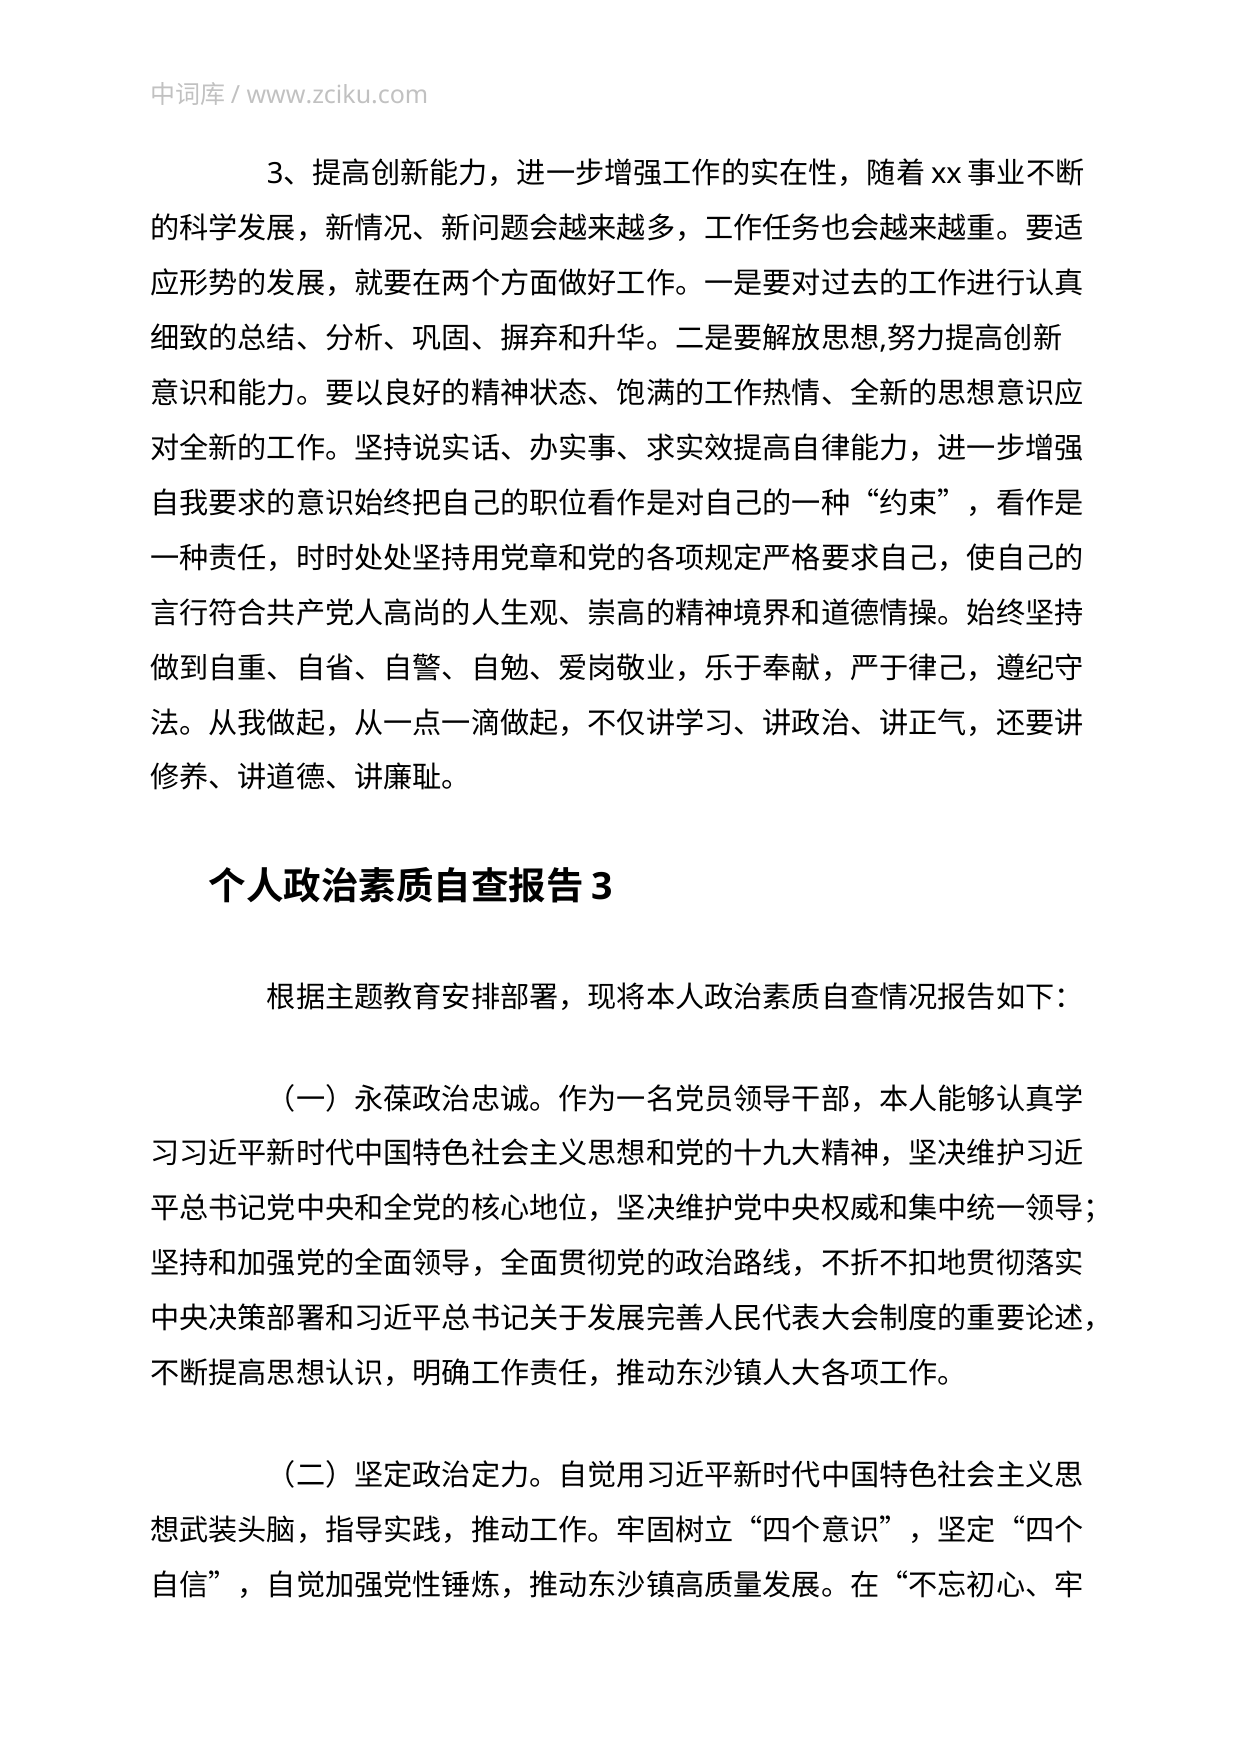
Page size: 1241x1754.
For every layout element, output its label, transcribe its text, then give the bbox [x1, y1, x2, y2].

text （一）永葆政治忠诚。作为一名党员领导干部，本人能够认真学习习近平新时代中国特色社会主义思想和党的十九大精神，坚决维护习近平总书记党中央和全党的核心地位，坚决维护党中央权威和集中统一领导；坚持和加强党的全面领导，全面贯彻党的政治路线，不折不扣地贯彻落实中央决策部署和习近平总书记关于发展完善人民代表大会制度的重要论述，不断提高思想认识，明确工作责任，推动东沙镇人大各项工作。 [150, 1075, 1090, 1392]
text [150, 1451, 1090, 1603]
text 3、提高创新能力，进一步增强工作的实在性，随着xx事业不断的科学发展，新情况、新问题会越来越多，工作任务也会越来越重。要适应形势的发展，就要在两个方面做好工作。一是要对过去的工作进行认真细致的总结、分析、巩固、摒弃和升华。二是要解放思想,努力提高创新意识和能力。要以良好的精神状态、饱满的工作热情、全新的思想意识应对全新的工作。坚持说实话、办实事、求实效提高自律能力，进一步增强自我要求的意识始终把自己的职位看作是对自己的一种“约束”，看作是一种责任，时时处处坚持用党章和党的各项规定严格要求自己，使自己的言行符合共产党人高尚的人生观、崇高的精神境界和道德情操。始终坚持做到自重、自省、自警、自勉、爱岗敬业，乐于奉献，严于律己，遵纪守法。从我做起，从一点一滴做起，不仅讲学习、讲政治、讲正气，还要讲修养、讲道德、讲廉耻。 [150, 150, 1090, 796]
text 个人政治素质自查报告3 [150, 856, 1090, 910]
text 根据主题教育安排部署，现将本人政治素质自查情况报告如下： [150, 973, 1090, 1016]
